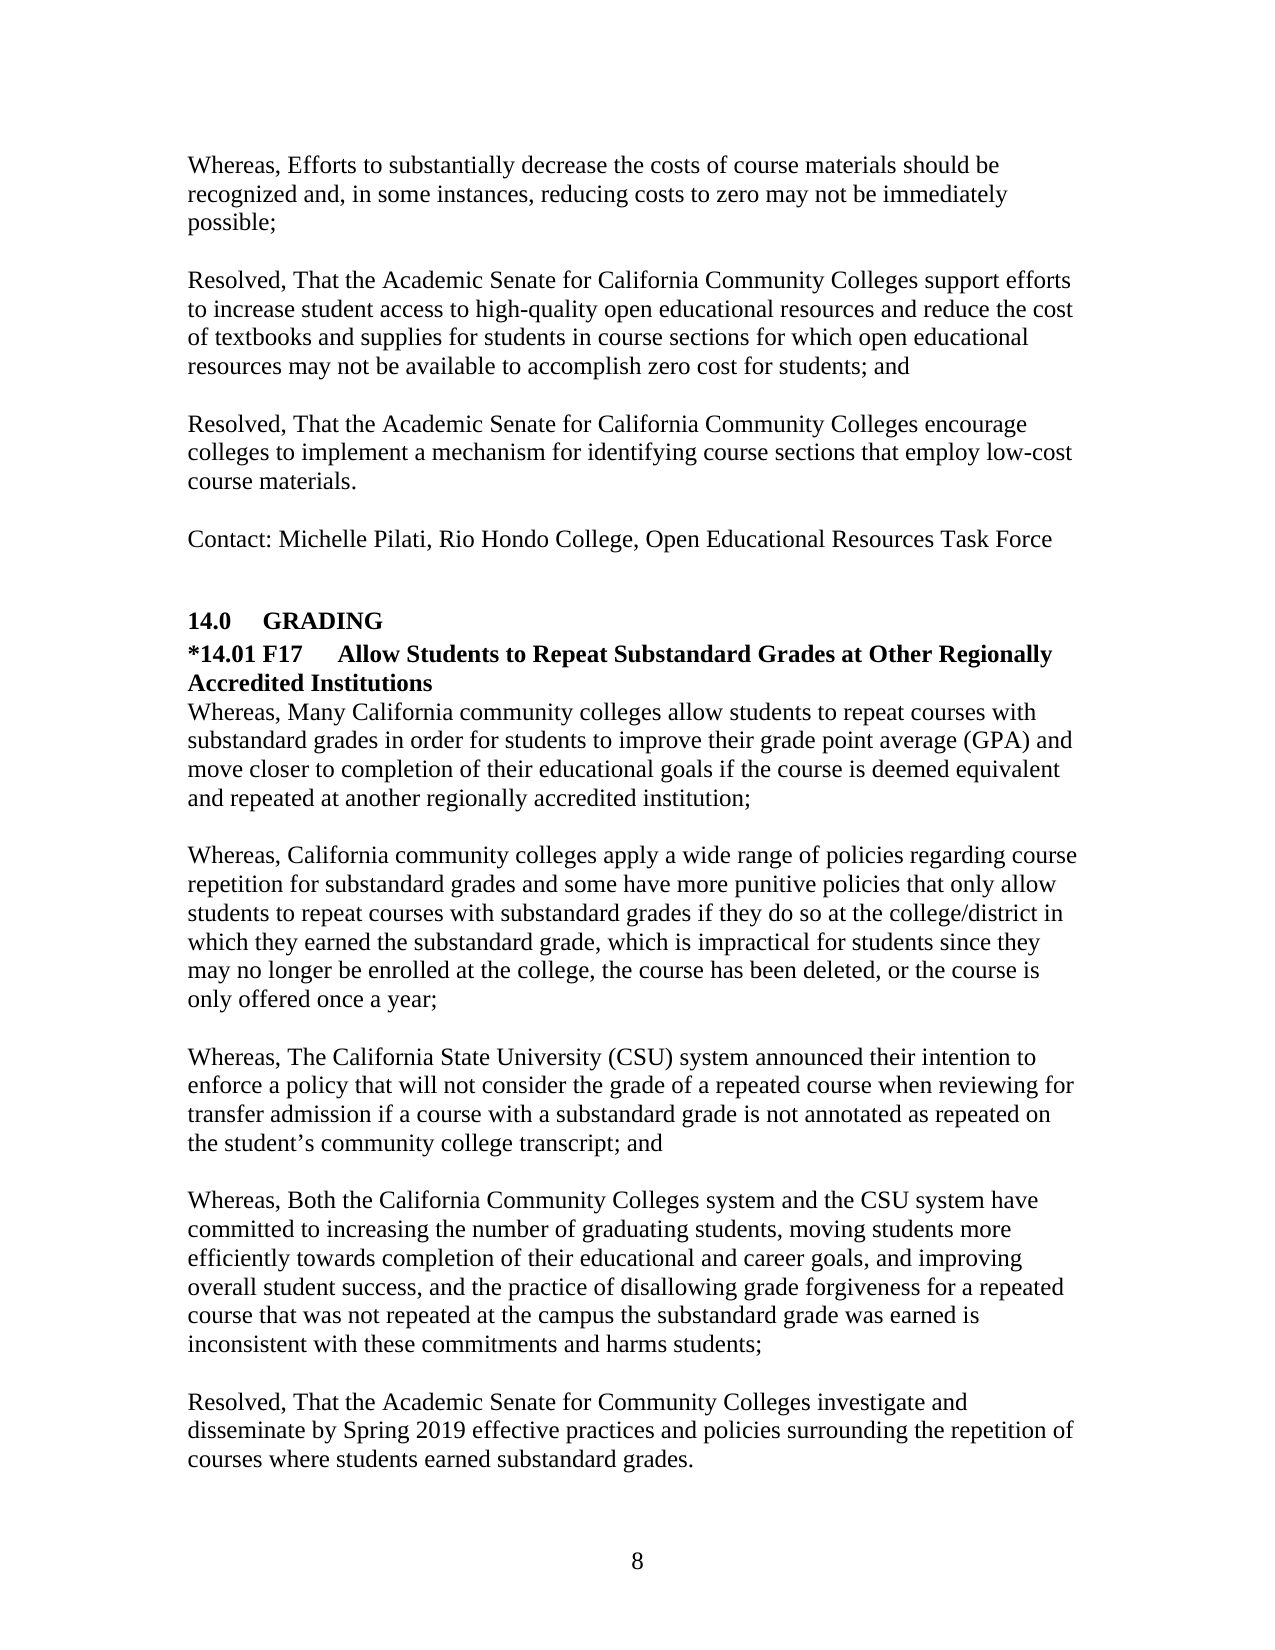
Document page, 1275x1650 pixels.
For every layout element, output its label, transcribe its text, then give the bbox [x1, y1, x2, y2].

title *14.01 F17 Allow Students to Repeat Substandard Grades at Other Regionally Accredited Institutions [187, 639, 1087, 697]
text Whereas, California community colleges apply a wide range of policies regarding course repetition for substandard grades and some have more punitive policies that only allow students to repeat courses with substandard grades if they do so at the college/district in which they earned the substandard grade, which is impractical for students since they may no longer be enrolled at the college, the course has been deleted, or the course is only offered once a year; [187, 812, 1087, 1013]
text Resolved, That the Academic Senate for Community Colleges investigate and disseminate by Spring 2019 effective practices and policies surrounding the repetition of courses where students earned substandard grades. [187, 1358, 1087, 1473]
text Resolved, That the Academic Senate for California Community Colleges support efforts to increase student access to high-quality open educational resources and reduce the cost of textbooks and supplies for students in course sections for which open educational resources may not be available to accomplish zero cost for students; and [187, 265, 1087, 380]
title 14.0 GRADING [187, 606, 1087, 635]
text Resolved, That the Academic Senate for California Community Colleges encourage colleges to implement a mechanism for identifying course sections that employ low-cost course materials. [187, 409, 1087, 495]
text Whereas, Efforts to substantially decrease the costs of course materials should be recognized and, in some instances, reducing costs to zero may not be immediately possible; [187, 150, 1087, 236]
text Contact: Michelle Pilati, Rio Hondo College, Open Educational Resources Task Force [187, 524, 1087, 552]
text Whereas, Both the California Community Colleges system and the CSU system have committed to increasing the number of graduating students, moving students more efficiently towards completion of their educational and career goals, and improving overall student success, and the practice of disallowing grade forgiveness for a repeated course that was not repeated at the campus the substandard grade was earned is inconsistent with these commitments and harms students; [187, 1157, 1087, 1358]
text Whereas, The California State University (CSU) system announced their intention to enforce a policy that will not consider the grade of a repeated course when reviewing for transfer admission if a course with a substandard grade is not annotated as repeated on the student’s community college transcript; and [187, 1013, 1087, 1157]
text Whereas, Many California community colleges allow students to repeat courses with substandard grades in order for students to improve their grade point average (GPA) and move closer to completion of their educational goals if the course is deemed equivalent and repeated at another regionally accredited institution; [187, 697, 1087, 812]
